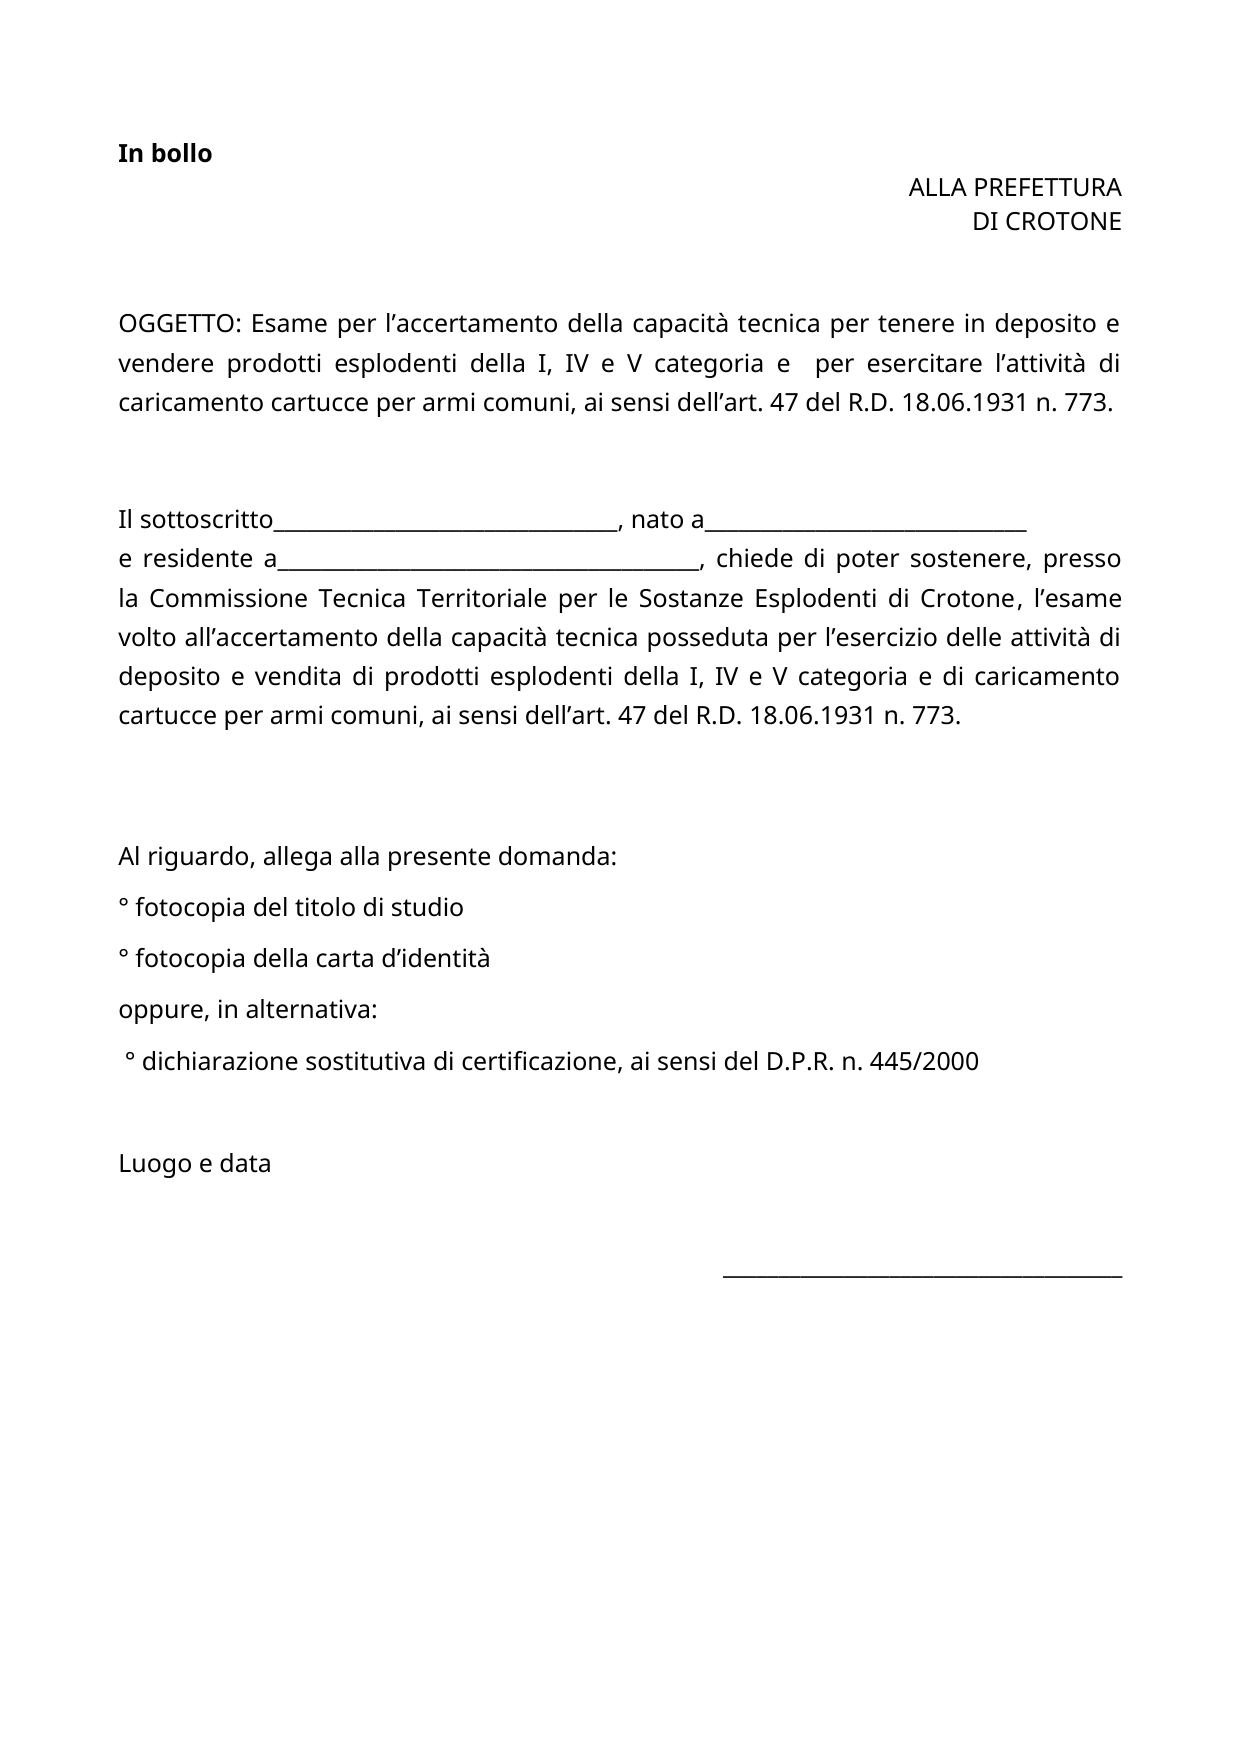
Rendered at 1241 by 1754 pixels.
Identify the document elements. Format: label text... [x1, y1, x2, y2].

text OGGETTO: Esame per l’accertamento della capacità tecnica per tenere in deposito e vendere prodotti esplodenti della I, IV e V categoria e per esercitare l’attività di caricamento cartucce per armi comuni, ai sensi dell’art. 47 del R.D. 18.06.1931 n. 773. [118, 306, 1122, 418]
text ° dichiarazione sostitutiva di certificazione, ai sensi del D.P.R. n. 445/2000 [118, 1043, 1122, 1077]
text ____________________________________ [118, 1247, 1122, 1281]
text Al riguardo, allega alla presente domanda: [118, 839, 1122, 873]
text ° fotocopia del titolo di studio [118, 890, 1122, 924]
text oppure, in alternativa: [118, 992, 1122, 1026]
text e residente a______________________________________, chiede di poter sostenere, presso la Commissione Tecnica Territoriale per le Sostanze Esplodenti di Crotone, l’esame volto all’accertamento della capacità tecnica posseduta per l’esercizio delle attività di deposito e vendita di prodotti esplodenti della I, IV e V categoria e di caricamento cartucce per armi comuni, ai sensi dell’art. 47 del R.D. 18.06.1931 n. 773. [118, 541, 1122, 732]
text Il sottoscritto_______________________________, nato a_____________________________ [118, 502, 1122, 536]
text ° fotocopia della carta d’identità [118, 941, 1122, 975]
text In bollo [118, 136, 1122, 170]
text DI CROTONE [118, 204, 1122, 238]
text Luogo e data [118, 1145, 1122, 1179]
text ALLA PREFETTURA [118, 170, 1122, 204]
